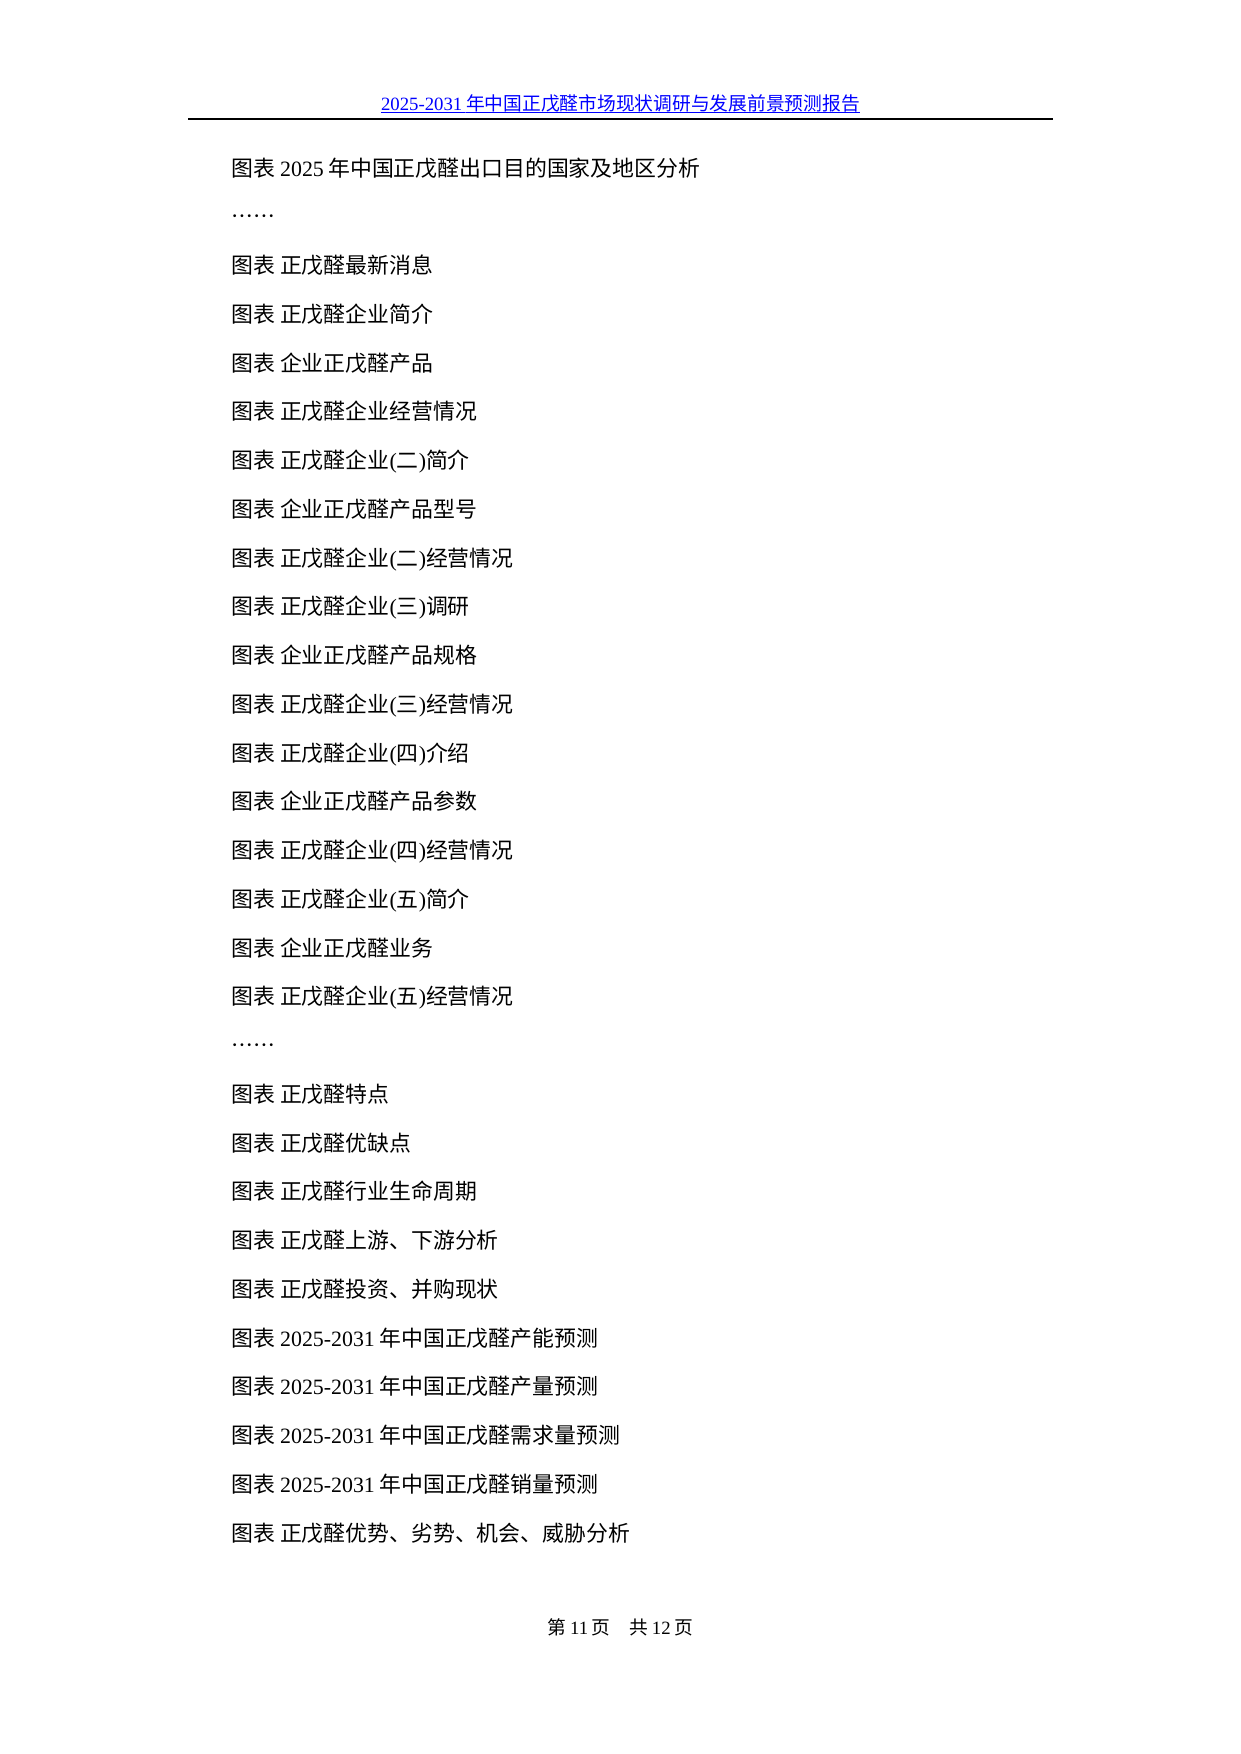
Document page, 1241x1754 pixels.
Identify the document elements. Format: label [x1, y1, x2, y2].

text [187, 150, 1053, 1548]
